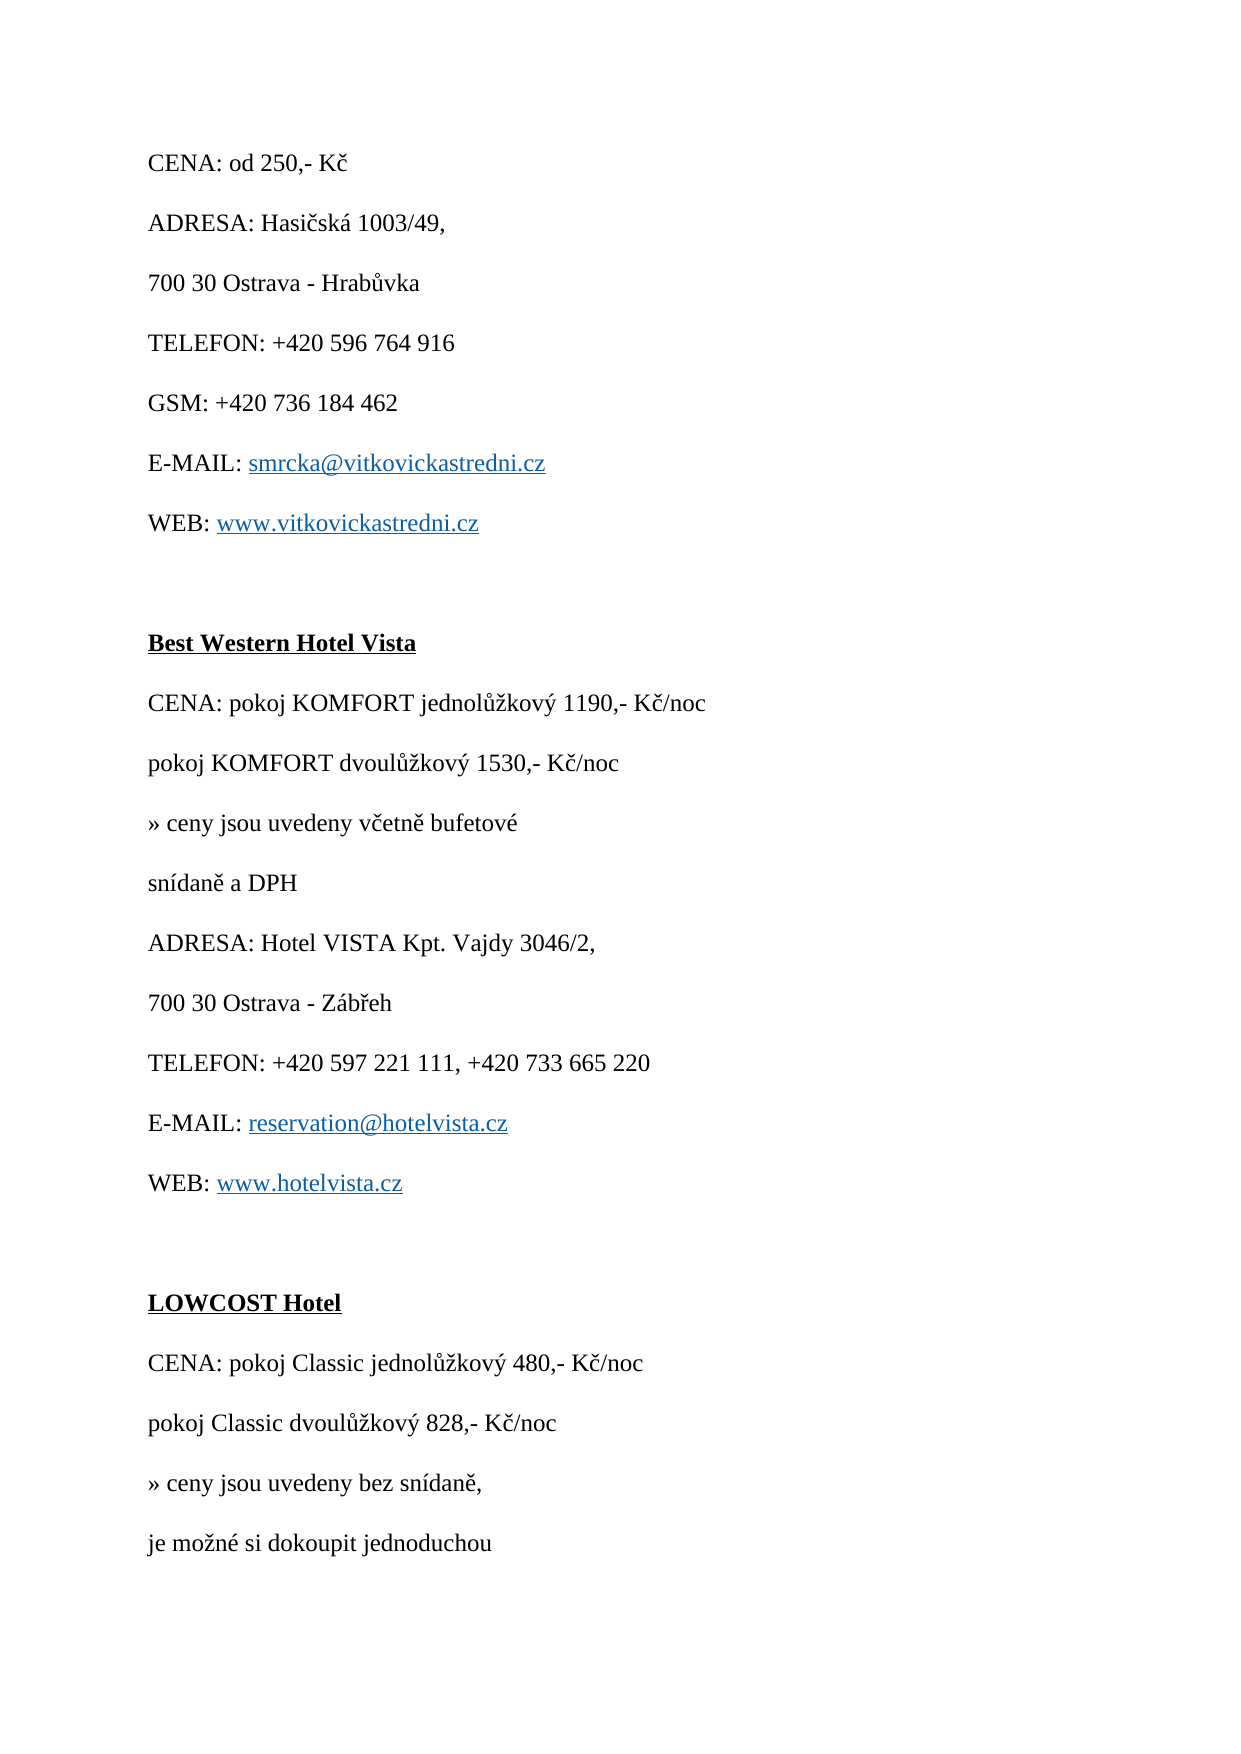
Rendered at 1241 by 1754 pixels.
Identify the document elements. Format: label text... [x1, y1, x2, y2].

text pokoj Classic dvoulůžkový 828,- Kč/noc [148, 1408, 1093, 1436]
text TELEFON: +420 596 764 916 [148, 328, 1093, 356]
text je možné si dokoupit jednoduchou [148, 1528, 1093, 1556]
text CENA: pokoj KOMFORT jednolůžkový 1190,- Kč/noc [148, 688, 1093, 716]
text TELEFON: +420 597 221 111, +420 733 665 220 [148, 1048, 1093, 1076]
text 700 30 Ostrava - Hrabůvka [148, 268, 1093, 296]
text LOWCOST Hotel [148, 1288, 1093, 1316]
text » ceny jsou uvedeny bez snídaně, [148, 1468, 1093, 1496]
text E-MAIL: smrcka@vitkovickastredni.cz [148, 448, 1093, 476]
text Best Western Hotel Vista [148, 628, 1093, 656]
text » ceny jsou uvedeny včetně bufetové [148, 808, 1093, 836]
text WEB: www.vitkovickastredni.cz [148, 508, 1093, 536]
text snídaně a DPH [148, 868, 1093, 896]
text CENA: od 250,- Kč [148, 148, 1093, 176]
text WEB: www.hotelvista.cz [148, 1168, 1093, 1196]
text E-MAIL: reservation@hotelvista.cz [148, 1108, 1093, 1136]
text CENA: pokoj Classic jednolůžkový 480,- Kč/noc [148, 1348, 1093, 1376]
text 700 30 Ostrava - Zábřeh [148, 988, 1093, 1016]
text ADRESA: Hotel VISTA Kpt. Vajdy 3046/2, [148, 928, 1093, 956]
text ADRESA: Hasičská 1003/49, [148, 208, 1093, 236]
text GSM: +420 736 184 462 [148, 388, 1093, 416]
text pokoj KOMFORT dvoulůžkový 1530,- Kč/noc [148, 748, 1093, 776]
